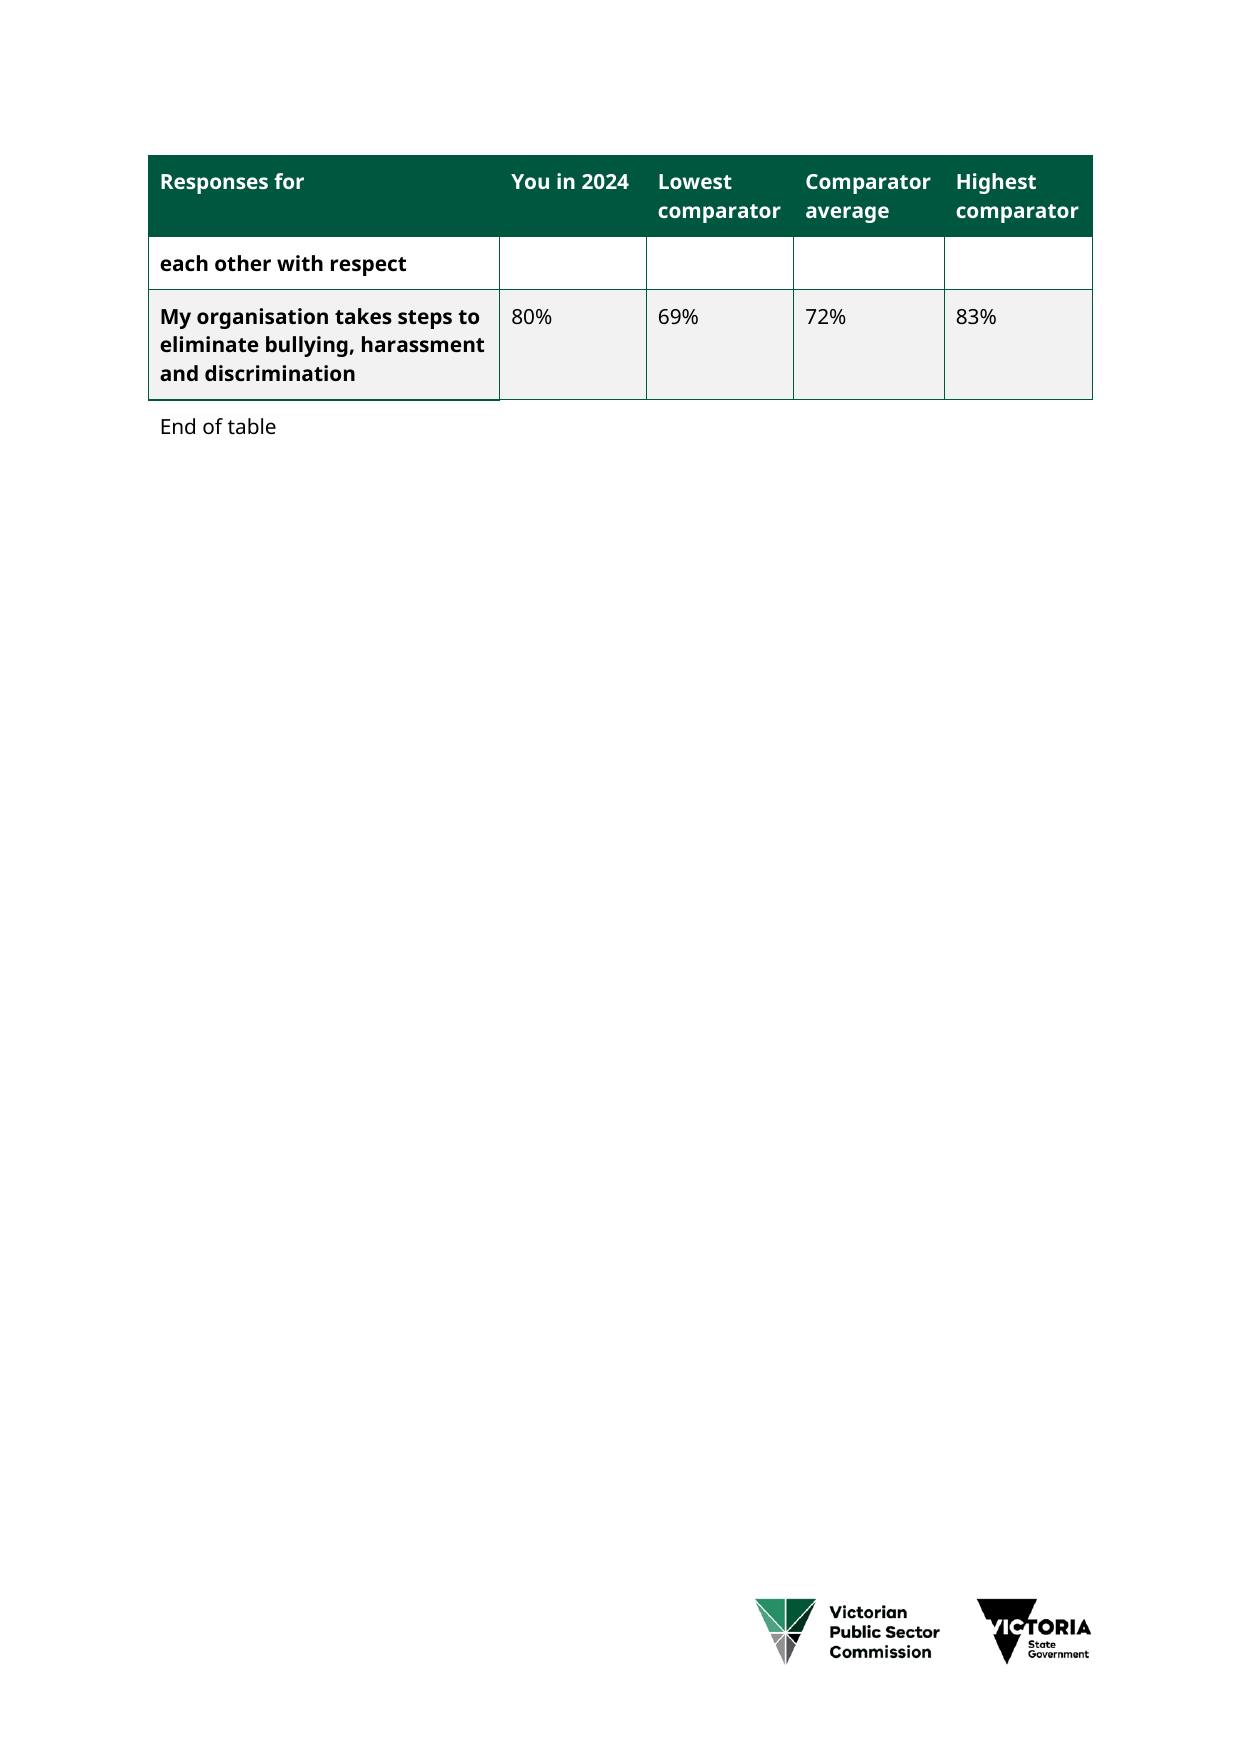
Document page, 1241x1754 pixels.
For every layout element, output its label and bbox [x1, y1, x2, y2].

picture [754, 1598, 1093, 1666]
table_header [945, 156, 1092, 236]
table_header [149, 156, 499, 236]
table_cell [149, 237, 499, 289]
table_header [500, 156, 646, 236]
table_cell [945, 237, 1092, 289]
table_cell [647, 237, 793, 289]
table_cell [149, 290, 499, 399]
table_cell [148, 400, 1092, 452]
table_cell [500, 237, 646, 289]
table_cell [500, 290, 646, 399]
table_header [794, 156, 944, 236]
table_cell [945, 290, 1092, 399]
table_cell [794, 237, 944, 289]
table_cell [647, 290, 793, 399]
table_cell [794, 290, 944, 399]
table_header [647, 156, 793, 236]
